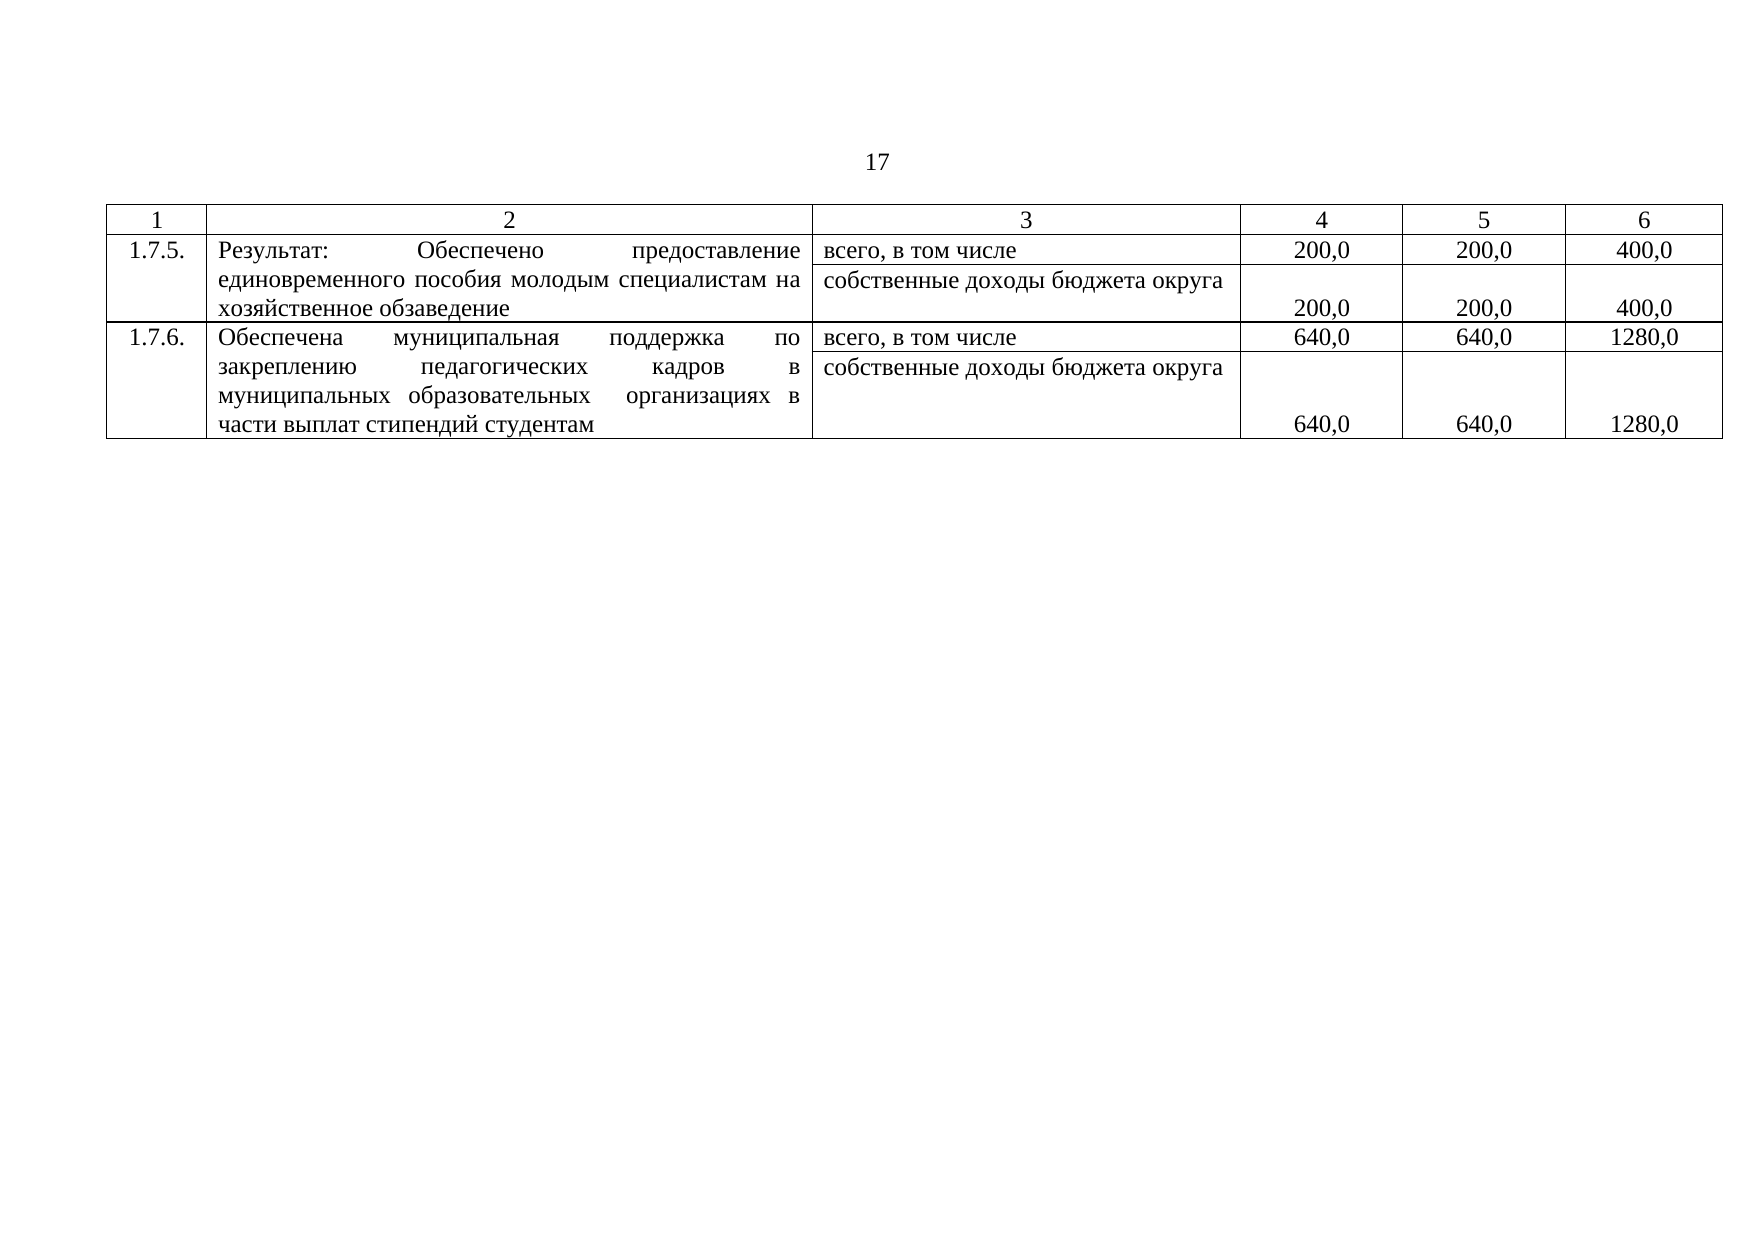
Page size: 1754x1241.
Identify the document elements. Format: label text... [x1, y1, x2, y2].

table_header 6 [1566, 205, 1722, 234]
table_header 5 [1403, 205, 1565, 234]
table_header 2 [207, 205, 812, 234]
table_header 1 [107, 205, 206, 234]
table_cell 1.7.5. [107, 235, 206, 321]
table_cell 1280,0 [1566, 323, 1722, 351]
table_cell 400,0 [1566, 235, 1722, 264]
table_cell 640,0 [1403, 323, 1565, 351]
table_cell 200,0 [1241, 235, 1402, 264]
table_cell 200,0 [1241, 265, 1402, 321]
table_cell 1.7.6. [107, 323, 206, 437]
table_cell 1280,0 [1566, 352, 1722, 437]
table_cell Обеспечена муниципальная поддержка по закреплению педагогических кадров в муниципальных образовательных организациях в части выплат стипендий студентам [207, 323, 812, 437]
table_cell 200,0 [1403, 235, 1565, 264]
table_cell собственные доходы бюджета округа [813, 352, 1240, 437]
table_cell 640,0 [1241, 323, 1402, 351]
text 17 [118, 147, 1636, 176]
table_header 4 [1241, 205, 1402, 234]
table_cell 400,0 [1566, 265, 1722, 321]
table_cell собственные доходы бюджета округа [813, 265, 1240, 321]
table_cell Результат: Обеспечено предоставление единовременного пособия молодым специалистам на хозяйственное обзаведение [207, 235, 812, 321]
table_header 3 [813, 205, 1240, 234]
table_cell 640,0 [1241, 352, 1402, 437]
table_cell 200,0 [1403, 265, 1565, 321]
table_cell всего, в том числе [813, 235, 1240, 264]
table_cell 640,0 [1403, 352, 1565, 437]
table_cell всего, в том числе [813, 323, 1240, 351]
